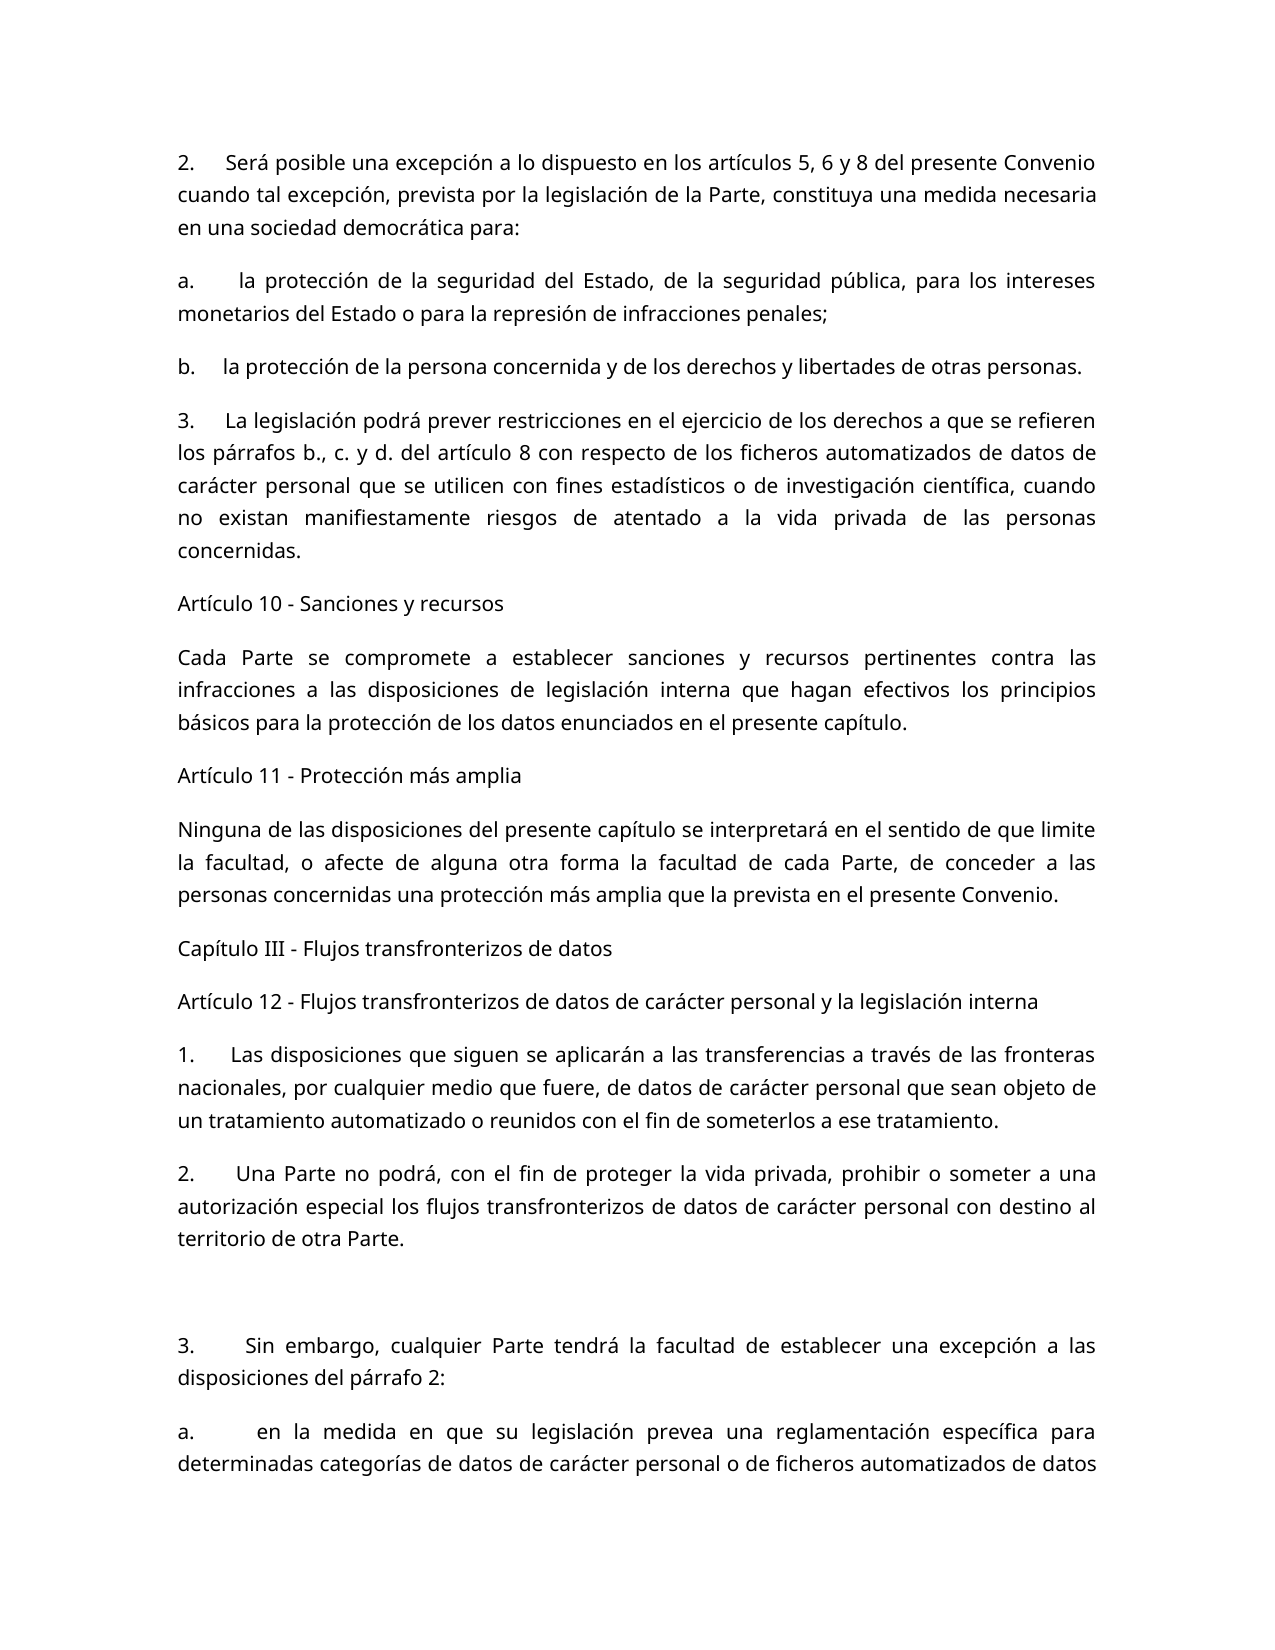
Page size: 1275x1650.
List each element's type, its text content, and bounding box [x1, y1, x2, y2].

text Artículo 10 - Sanciones y recursos [177, 589, 1098, 618]
text Artículo 12 - Flujos transfronterizos de datos de carácter personal y la legislación interna [177, 987, 1098, 1016]
text 3. La legislación podrá prever restricciones en el ejercicio de los derechos a que se refieren los párrafos b., c. y d. del artículo 8 con respecto de los ficheros automatizados de datos de carácter personal que se utilicen con fines estadísticos o de investigación científica, cuando no existan manifiestamente riesgos de atentado a la vida privada de las personas concernidas. [177, 406, 1098, 564]
text Ninguna de las disposiciones del presente capítulo se interpretará en el sentido de que limite la facultad, o afecte de alguna otra forma la facultad de cada Parte, de conceder a las personas concernidas una protección más amplia que la prevista en el presente Convenio. [177, 815, 1098, 909]
text Capítulo III - Flujos transfronterizos de datos [177, 934, 1098, 962]
text Cada Parte se compromete a establecer sanciones y recursos pertinentes contra las infracciones a las disposiciones de legislación interna que hagan efectivos los principios básicos para la protección de los datos enunciados en el presente capítulo. [177, 643, 1098, 737]
text a. la protección de la seguridad del Estado, de la seguridad pública, para los intereses monetarios del Estado o para la represión de infracciones penales; [177, 266, 1098, 327]
text 2. Una Parte no podrá, con el fin de proteger la vida privada, prohibir o someter a una autorización especial los flujos transfronterizos de datos de carácter personal con destino al territorio de otra Parte. [177, 1159, 1098, 1253]
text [177, 1417, 1098, 1478]
text Artículo 11 - Protección más amplia [177, 762, 1098, 790]
text 2. Será posible una excepción a lo dispuesto en los artículos 5, 6 y 8 del presente Convenio cuando tal excepción, prevista por la legislación de la Parte, constituya una medida necesaria en una sociedad democrática para: [177, 148, 1098, 241]
text b. la protección de la persona concernida y de los derechos y libertades de otras personas. [177, 352, 1098, 381]
text 1. Las disposiciones que siguen se aplicarán a las transferencias a través de las fronteras nacionales, por cualquier medio que fuere, de datos de carácter personal que sean objeto de un tratamiento automatizado o reunidos con el fin de someterlos a ese tratamiento. [177, 1041, 1098, 1134]
text 3. Sin embargo, cualquier Parte tendrá la facultad de establecer una excepción a las disposiciones del párrafo 2: [177, 1331, 1098, 1392]
